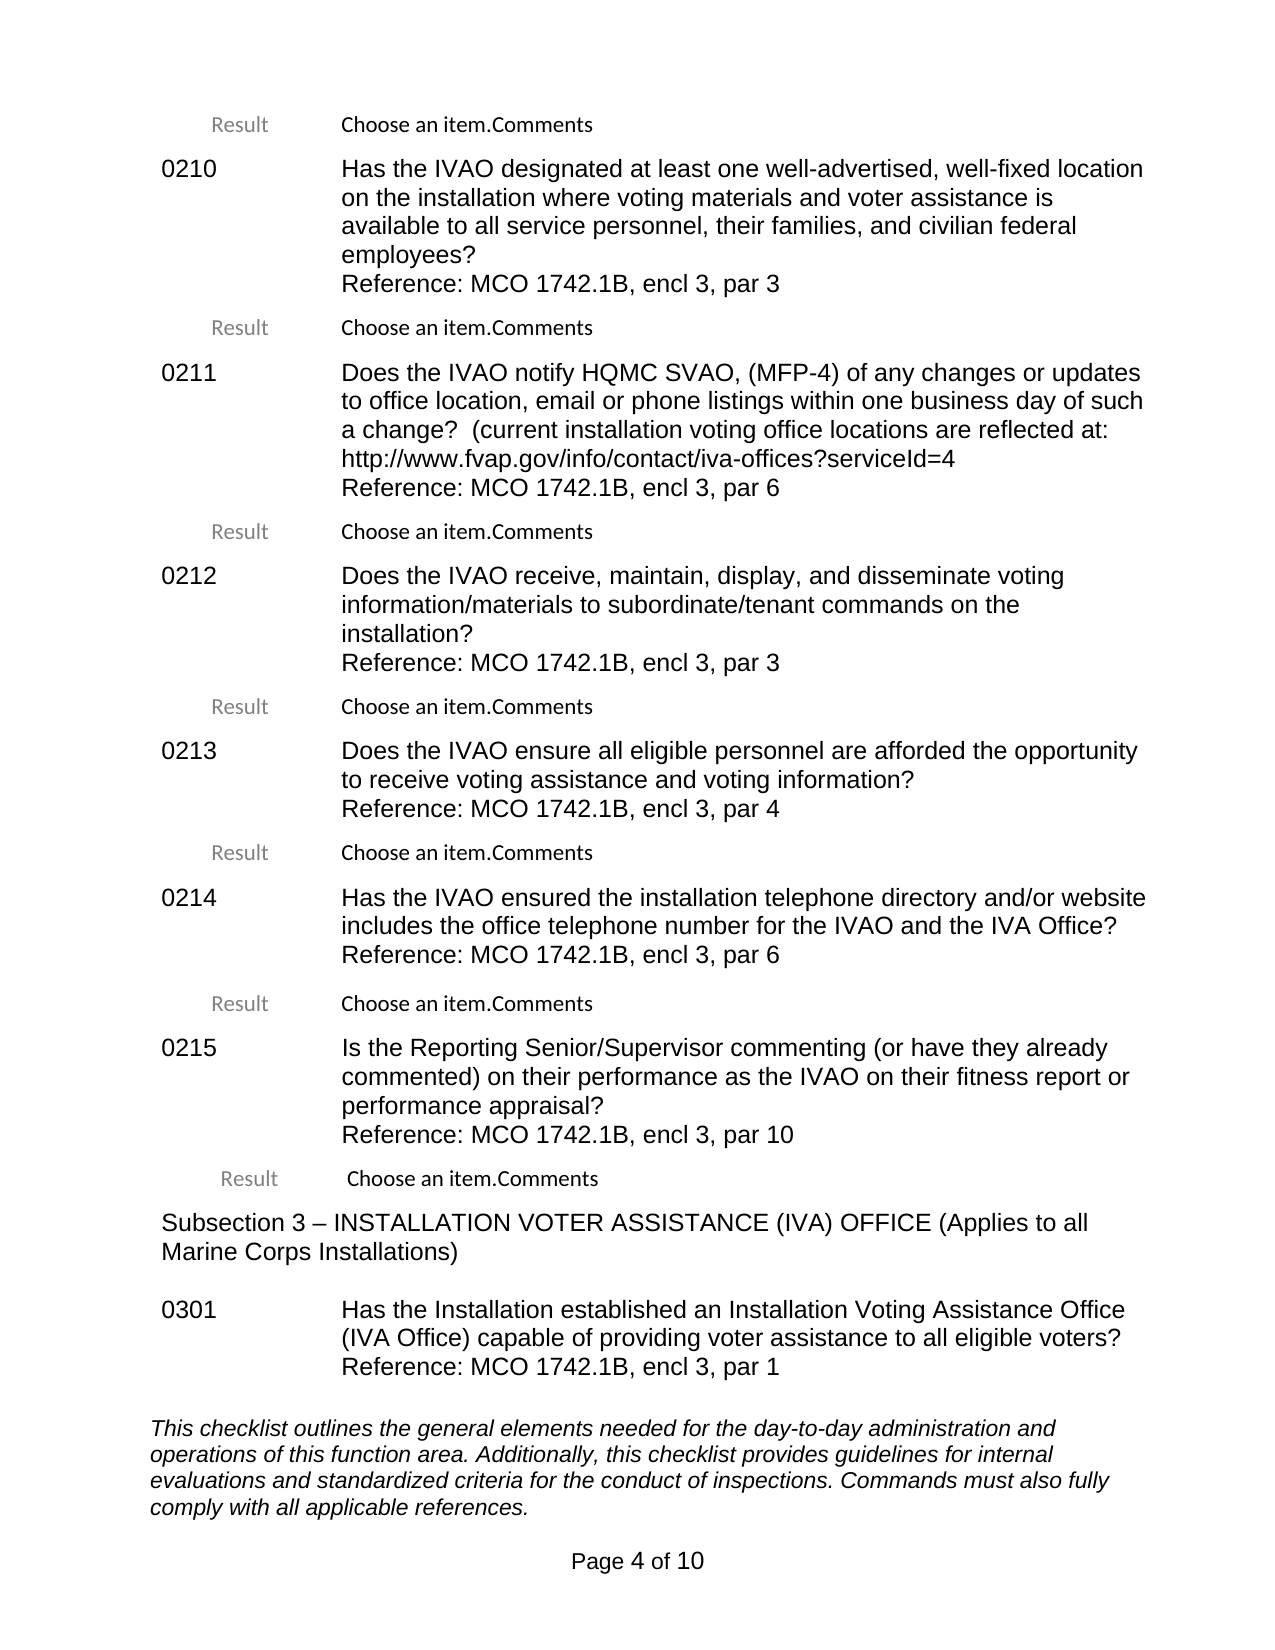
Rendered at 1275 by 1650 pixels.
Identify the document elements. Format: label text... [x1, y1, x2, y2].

table_cell Has the Installation established an Installation Voting Assistance Office (IVA Office) capable of providing voter assistance to all eligible voters? Reference: MCO 1742.1B, encl 3, par 1 [330, 1295, 1166, 1381]
table_cell 0214 [150, 883, 330, 973]
table_cell 0212 [150, 561, 330, 676]
table_cell 0215 Is the Reporting Senior/Supervisor commenting (or have they already commented) on their performance as the IVAO on their fitness report or performance appraisal? Reference: MCO 1742.1B, encl 3, par 10 Subsection 3 – INSTALLATION VOTER ASSISTANCE (IVA) OFFICE (Applies to all Marine Corps Installations) [150, 1033, 1166, 1294]
table_cell 0213 [150, 736, 330, 822]
table_cell Has the IVAO ensured the installation telephone directory and/or website includes the office telephone number for the IVAO and the IVA Office? Reference: MCO 1742.1B, encl 3, par 6 [330, 883, 1166, 973]
table_cell Does the IVAO notify HQMC SVAO, (MFP-4) of any changes or updates to office location, email or phone listings within one business day of such a change? (current installation voting office locations are reflected at: http://www.fvap.gov/info/contact/iva-offices?serviceId=4 Reference: MCO 1742.1B, encl 3, par 6 [330, 358, 1166, 501]
table_cell 0211 [150, 358, 330, 501]
table_cell Does the IVAO ensure all eligible personnel are afforded the opportunity to receive voting assistance and voting information? Reference: MCO 1742.1B, encl 3, par 4 [330, 736, 1166, 822]
table_cell 0210 [150, 154, 330, 297]
table_cell Has the IVAO designated at least one well-advertised, well-fixed location on the installation where voting materials and voter assistance is available to all service personnel, their families, and civilian federal employees? Reference: MCO 1742.1B, encl 3, par 3 [330, 154, 1166, 297]
table_cell 0301 [150, 1295, 330, 1381]
table_cell Does the IVAO receive, maintain, display, and disseminate voting information/materials to subordinate/tenant commands on the installation? Reference: MCO 1742.1B, encl 3, par 3 [330, 561, 1166, 676]
